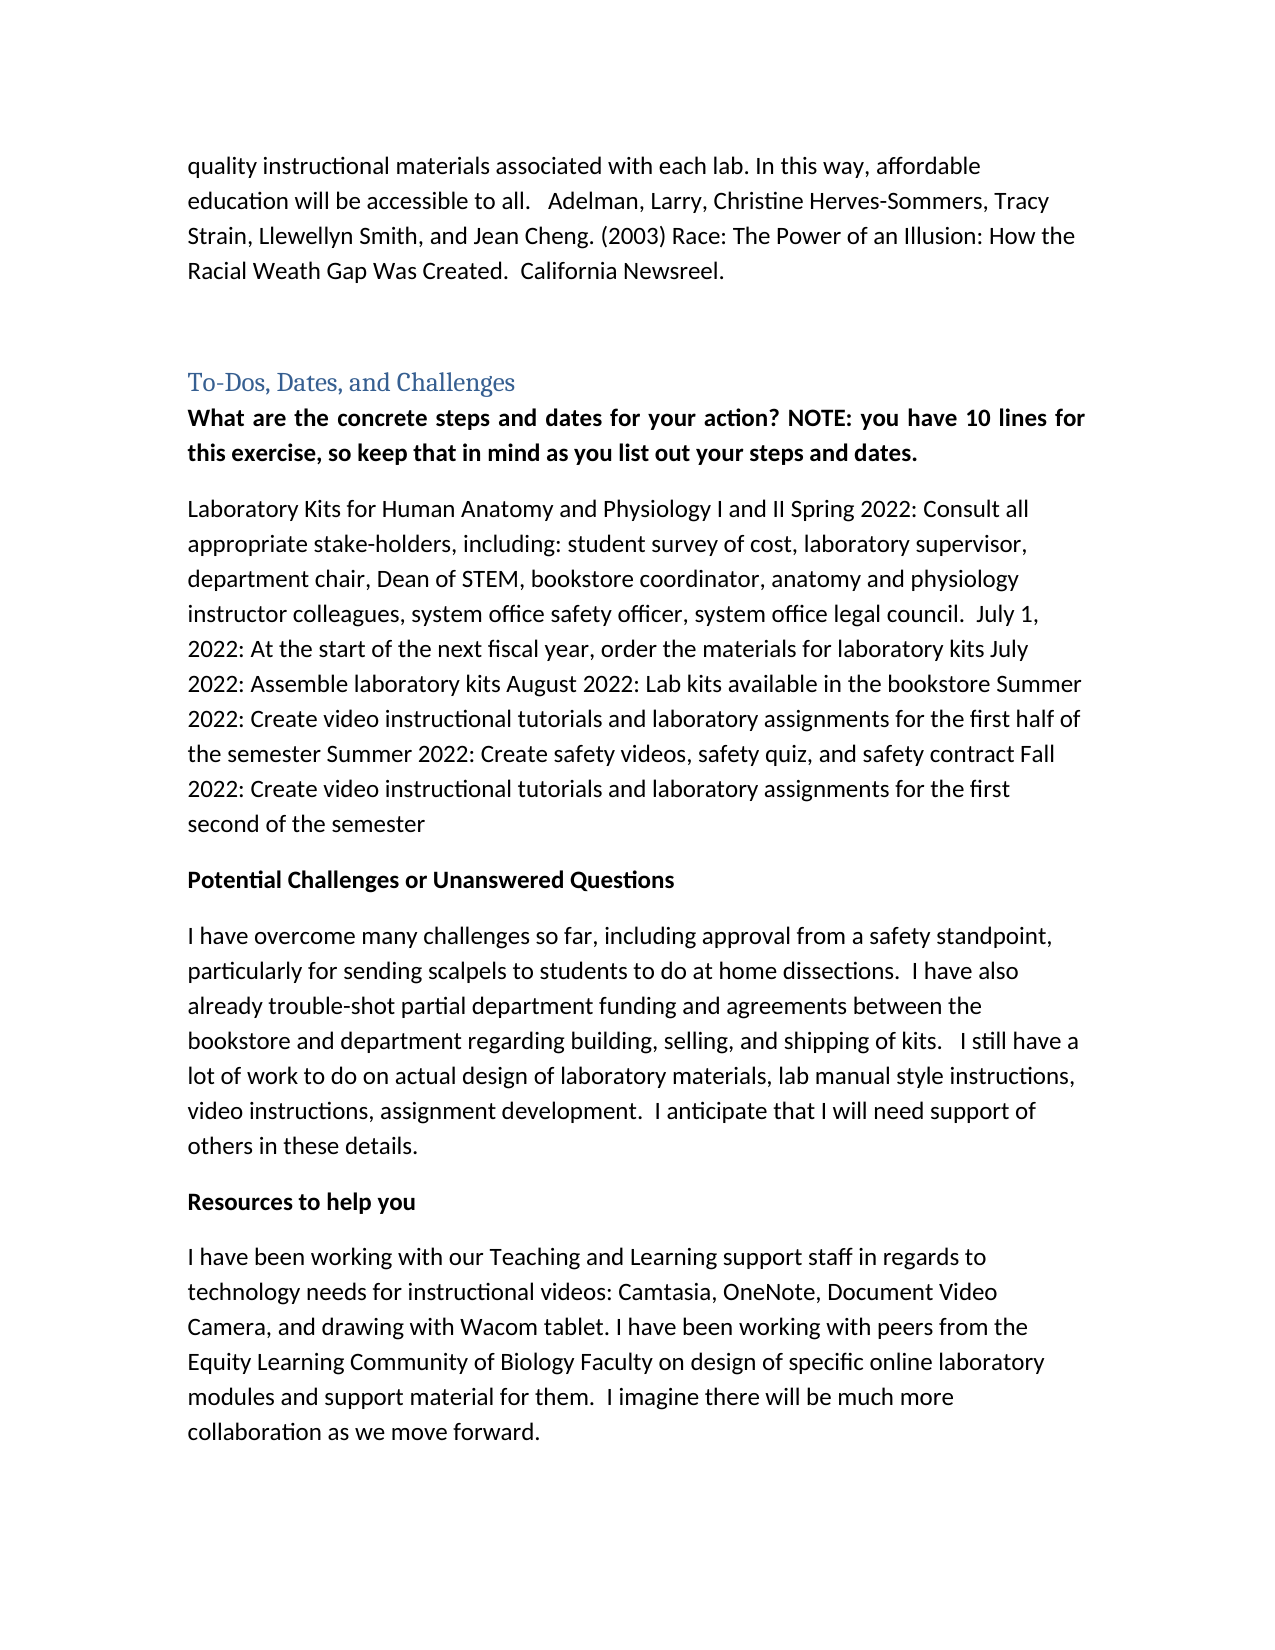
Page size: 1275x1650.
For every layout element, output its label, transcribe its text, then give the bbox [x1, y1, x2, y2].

text What are the concrete steps and dates for your action? NOTE: you have 10 lines for this exercise, so keep that in mind as you list out your steps and dates. [187, 402, 1087, 468]
text Resources to help you [187, 1186, 1087, 1216]
text Potential Challenges or Unanswered Questions [187, 864, 1087, 894]
subtitle To-Dos, Dates, and Challenges [187, 367, 1087, 398]
text I have overcome many challenges so far, including approval from a safety standpoint, particularly for sending scalpels to students to do at home dissections. I have also already trouble-shot partial department funding and agreements between the bookstore and department regarding building, selling, and shipping of kits. I still have a lot of work to do on actual design of laboratory materials, lab manual style instructions, video instructions, assignment development. I anticipate that I will need support of others in these details. [187, 920, 1087, 1160]
text I have been working with our Teaching and Learning support staff in regards to technology needs for instructional videos: Camtasia, OneNote, Document Video Camera, and drawing with Wacom tablet. I have been working with peers from the Equity Learning Community of Biology Faculty on design of specific online laboratory modules and support material for them. I imagine there will be much more collaboration as we move forward. [187, 1242, 1087, 1447]
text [187, 150, 1087, 286]
text Laboratory Kits for Human Anatomy and Physiology I and II Spring 2022: Consult all appropriate stake-holders, including: student survey of cost, laboratory supervisor, department chair, Dean of STEM, bookstore coordinator, anatomy and physiology instructor colleagues, system office safety officer, system office legal council. July 1, 2022: At the start of the next fiscal year, order the materials for laboratory kits July 2022: Assemble laboratory kits August 2022: Lab kits available in the bookstore Summer 2022: Create video instructional tutorials and laboratory assignments for the first half of the semester Summer 2022: Create safety videos, safety quiz, and safety contract Fall 2022: Create video instructional tutorials and laboratory assignments for the first second of the semester [187, 493, 1087, 839]
